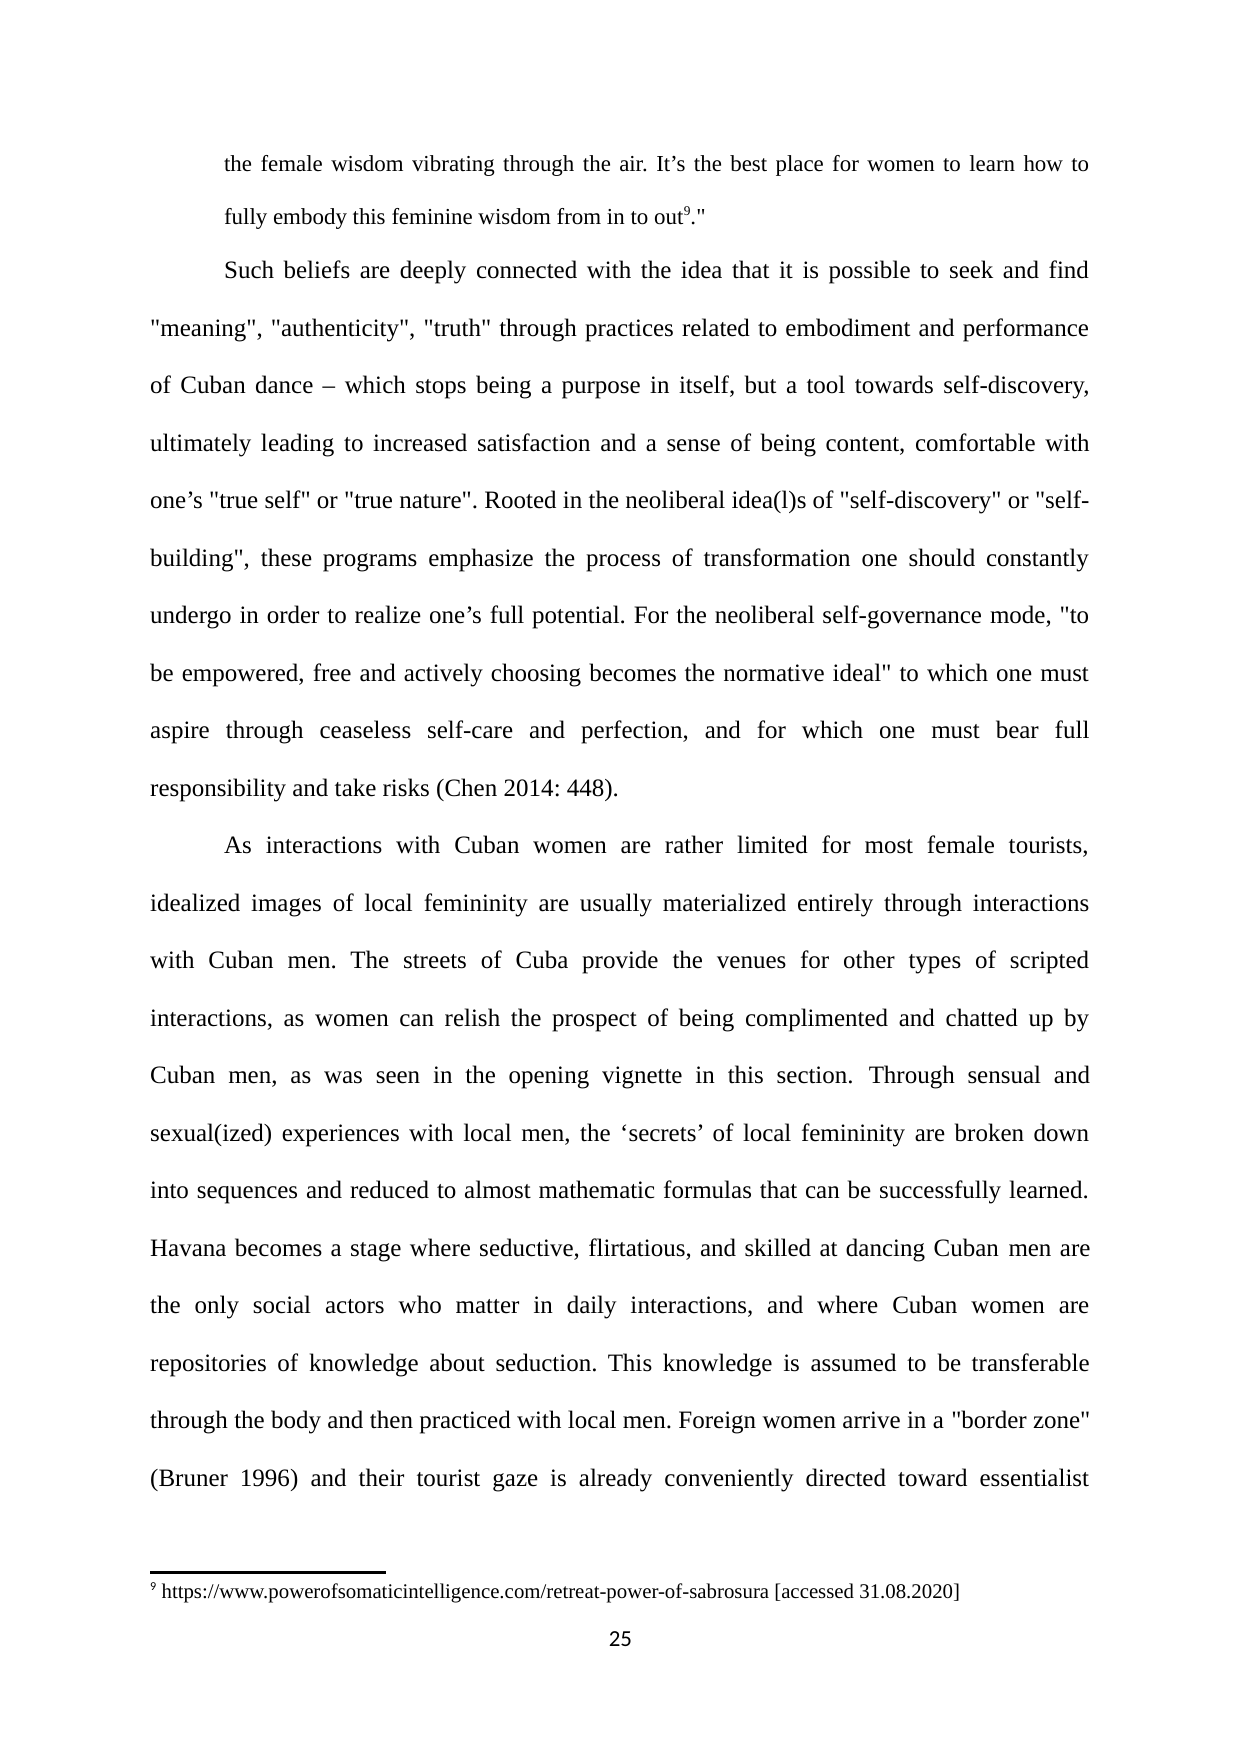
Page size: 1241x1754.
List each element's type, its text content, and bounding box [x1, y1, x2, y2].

text Such beliefs are deeply connected with the idea that it is possible to seek and find "meaning", "authenticity", "truth" through practices related to embodiment and performance of Cuban dance – which stops being a purpose in itself, but a tool towards self-discovery, ultimately leading to increased satisfaction and a sense of being content, comfortable with one’s "true self" or "true nature". Rooted in the neoliberal idea(l)s of "self-discovery" or "self-building", these programs emphasize the process of transformation one should constantly undergo in order to realize one’s full potential. For the neoliberal self-governance mode, "to be empowered, free and actively choosing becomes the normative ideal" to which one must aspire through ceaseless self-care and perfection, and for which one must bear full responsibility and take risks (Chen 2014: 448). [150, 255, 1090, 802]
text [224, 150, 1090, 229]
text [150, 830, 1090, 1492]
